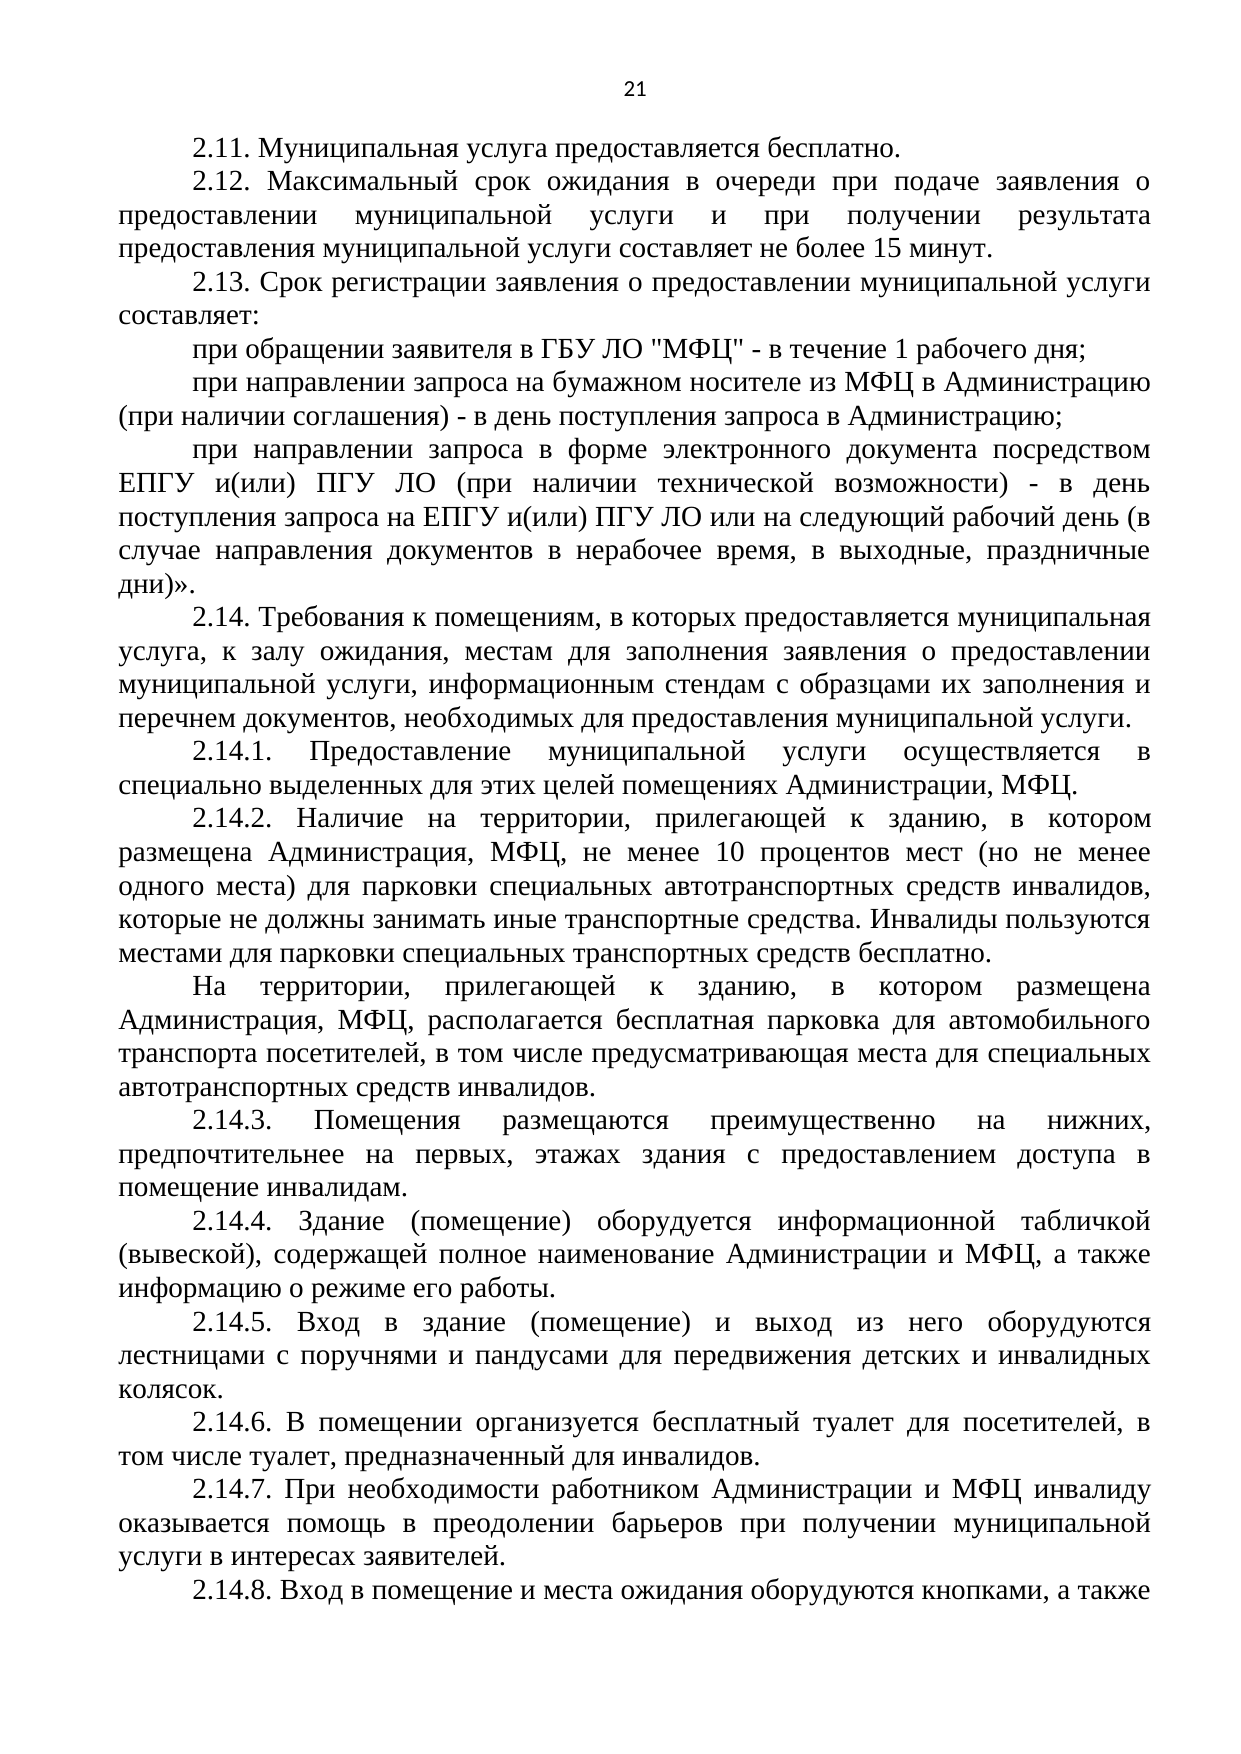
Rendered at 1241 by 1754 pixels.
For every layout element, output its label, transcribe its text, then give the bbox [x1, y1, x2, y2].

text при обращении заявителя в ГБУ ЛО "МФЦ" - в течение 1 рабочего дня; [118, 331, 1152, 364]
text 2.14.4. Здание (помещение) оборудуется информационной табличкой (вывеской), содержащей полное наименование Администрации и МФЦ, а также информацию о режиме его работы. [118, 1203, 1152, 1304]
text 2.11. Муниципальная услуга предоставляется бесплатно. [118, 130, 1152, 163]
text 2.14. Требования к помещениям, в которых предоставляется муниципальная услуга, к залу ожидания, местам для заполнения заявления о предоставлении муниципальной услуги, информационным стендам с образцами их заполнения и перечнем документов, необходимых для предоставления муниципальной услуги. [118, 599, 1152, 733]
text при направлении запроса в форме электронного документа посредством ЕПГУ и(или) ПГУ ЛО (при наличии технической возможности) - в день поступления запроса на ЕПГУ и(или) ПГУ ЛО или на следующий рабочий день (в случае направления документов в нерабочее время, в выходные, праздничные дни)». [118, 432, 1152, 599]
text 2.14.5. Вход в здание (помещение) и выход из него оборудуются лестницами с поручнями и пандусами для передвижения детских и инвалидных колясок. [118, 1304, 1152, 1404]
text 2.14.6. В помещении организуется бесплатный туалет для посетителей, в том числе туалет, предназначенный для инвалидов. [118, 1404, 1152, 1471]
text 2.14.2. Наличие на территории, прилегающей к зданию, в котором размещена Администрация, МФЦ, не менее 10 процентов мест (но не менее одного места) для парковки специальных автотранспортных средств инвалидов, которые не должны занимать иные транспортные средства. Инвалиды пользуются местами для парковки специальных транспортных средств бесплатно. [118, 801, 1152, 968]
text 2.12. Максимальный срок ожидания в очереди при подаче заявления о предоставлении муниципальной услуги и при получении результата предоставления муниципальной услуги составляет не более 15 минут. [118, 163, 1152, 264]
text 2.14.1. Предоставление муниципальной услуги осуществляется в специально выделенных для этих целей помещениях Администрации, МФЦ. [118, 733, 1152, 801]
text 2.14.7. При необходимости работником Администрации и МФЦ инвалиду оказывается помощь в преодолении барьеров при получении муниципальной услуги в интересах заявителей. [118, 1471, 1152, 1572]
text 2.14.3. Помещения размещаются преимущественно на нижних, предпочтительнее на первых, этажах здания с предоставлением доступа в помещение инвалидам. [118, 1102, 1152, 1203]
text На территории, прилегающей к зданию, в котором размещена Администрация, МФЦ, располагается бесплатная парковка для автомобильного транспорта посетителей, в том числе предусматривающая места для специальных автотранспортных средств инвалидов. [118, 968, 1152, 1102]
text 2.13. Срок регистрации заявления о предоставлении муниципальной услуги составляет: [118, 264, 1152, 331]
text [118, 1572, 1152, 1606]
text при направлении запроса на бумажном носителе из МФЦ в Администрацию (при наличии соглашения) - в день поступления запроса в Администрацию; [118, 364, 1152, 432]
